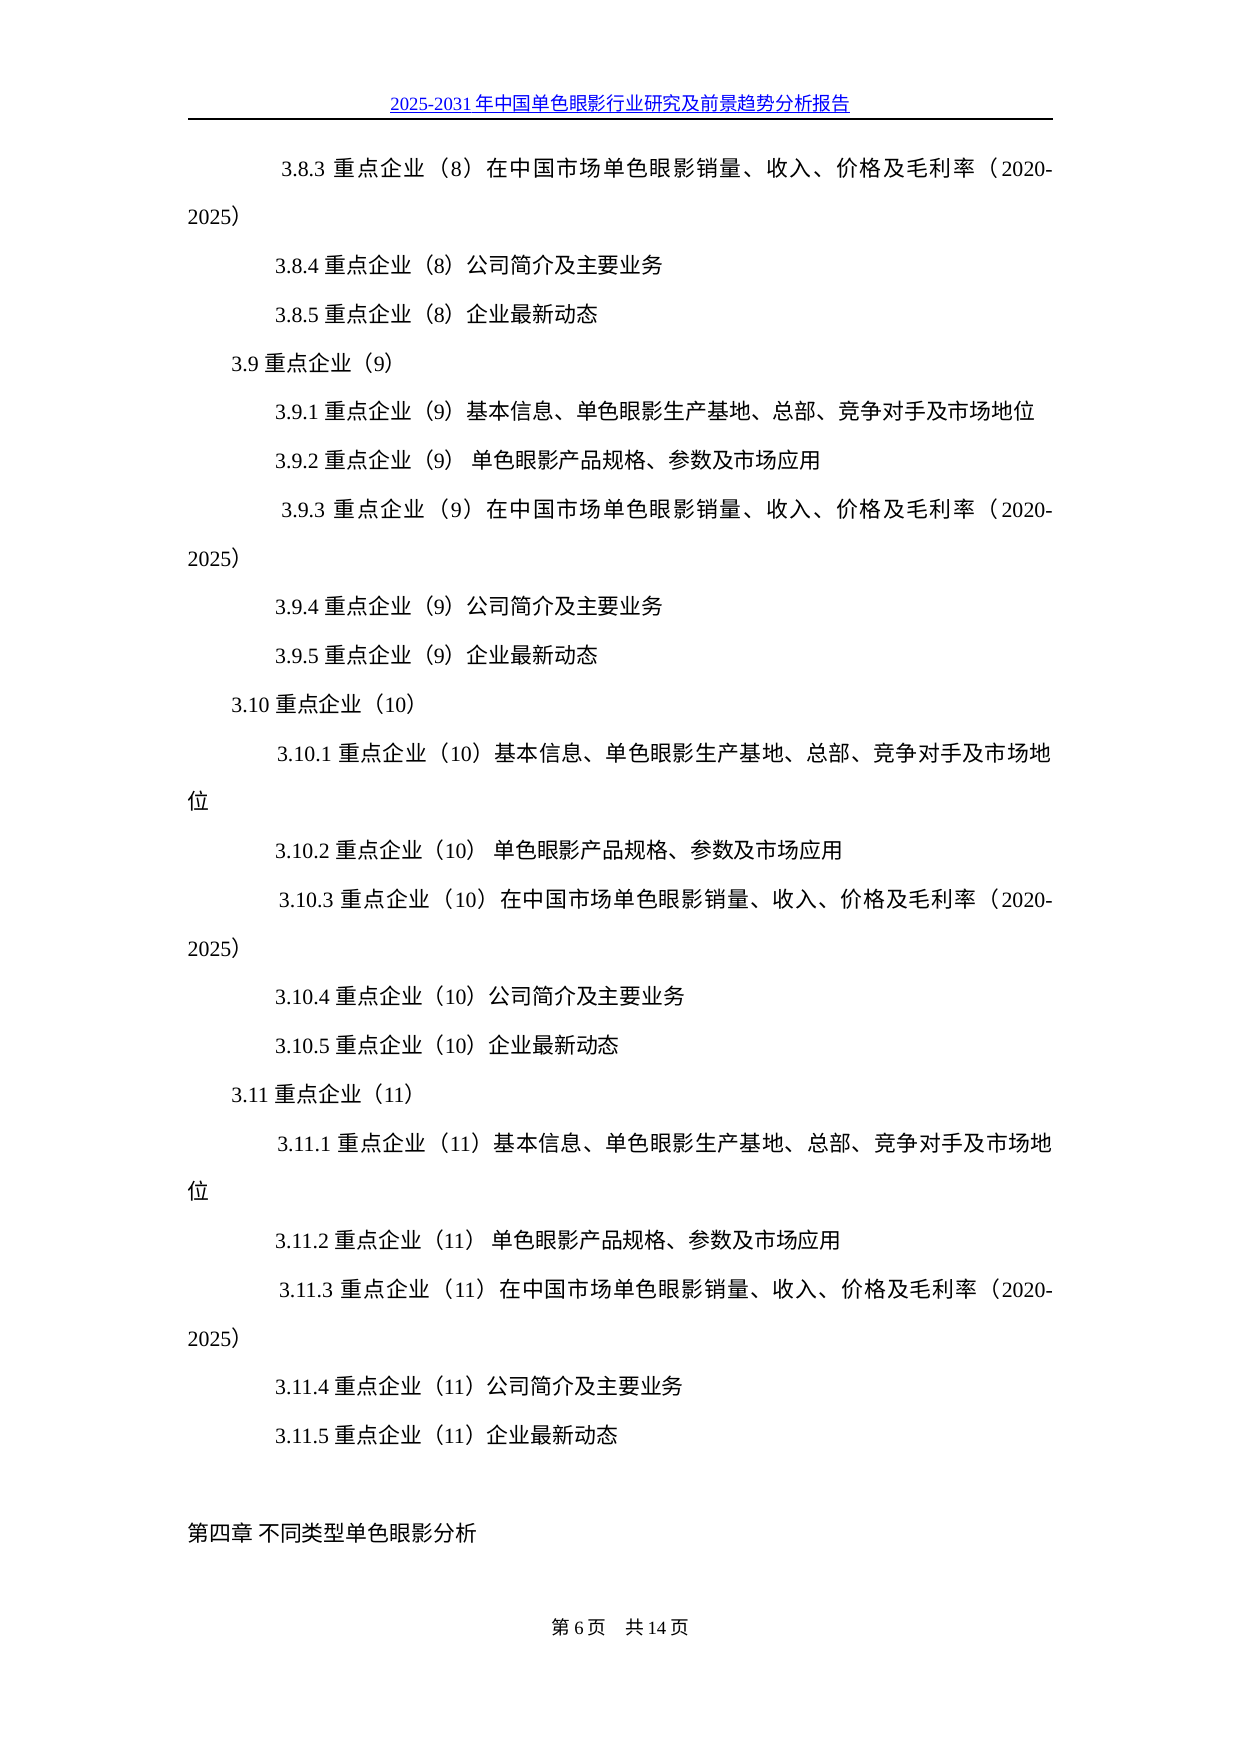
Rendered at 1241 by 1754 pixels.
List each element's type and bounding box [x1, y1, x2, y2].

text [187, 150, 1053, 1548]
